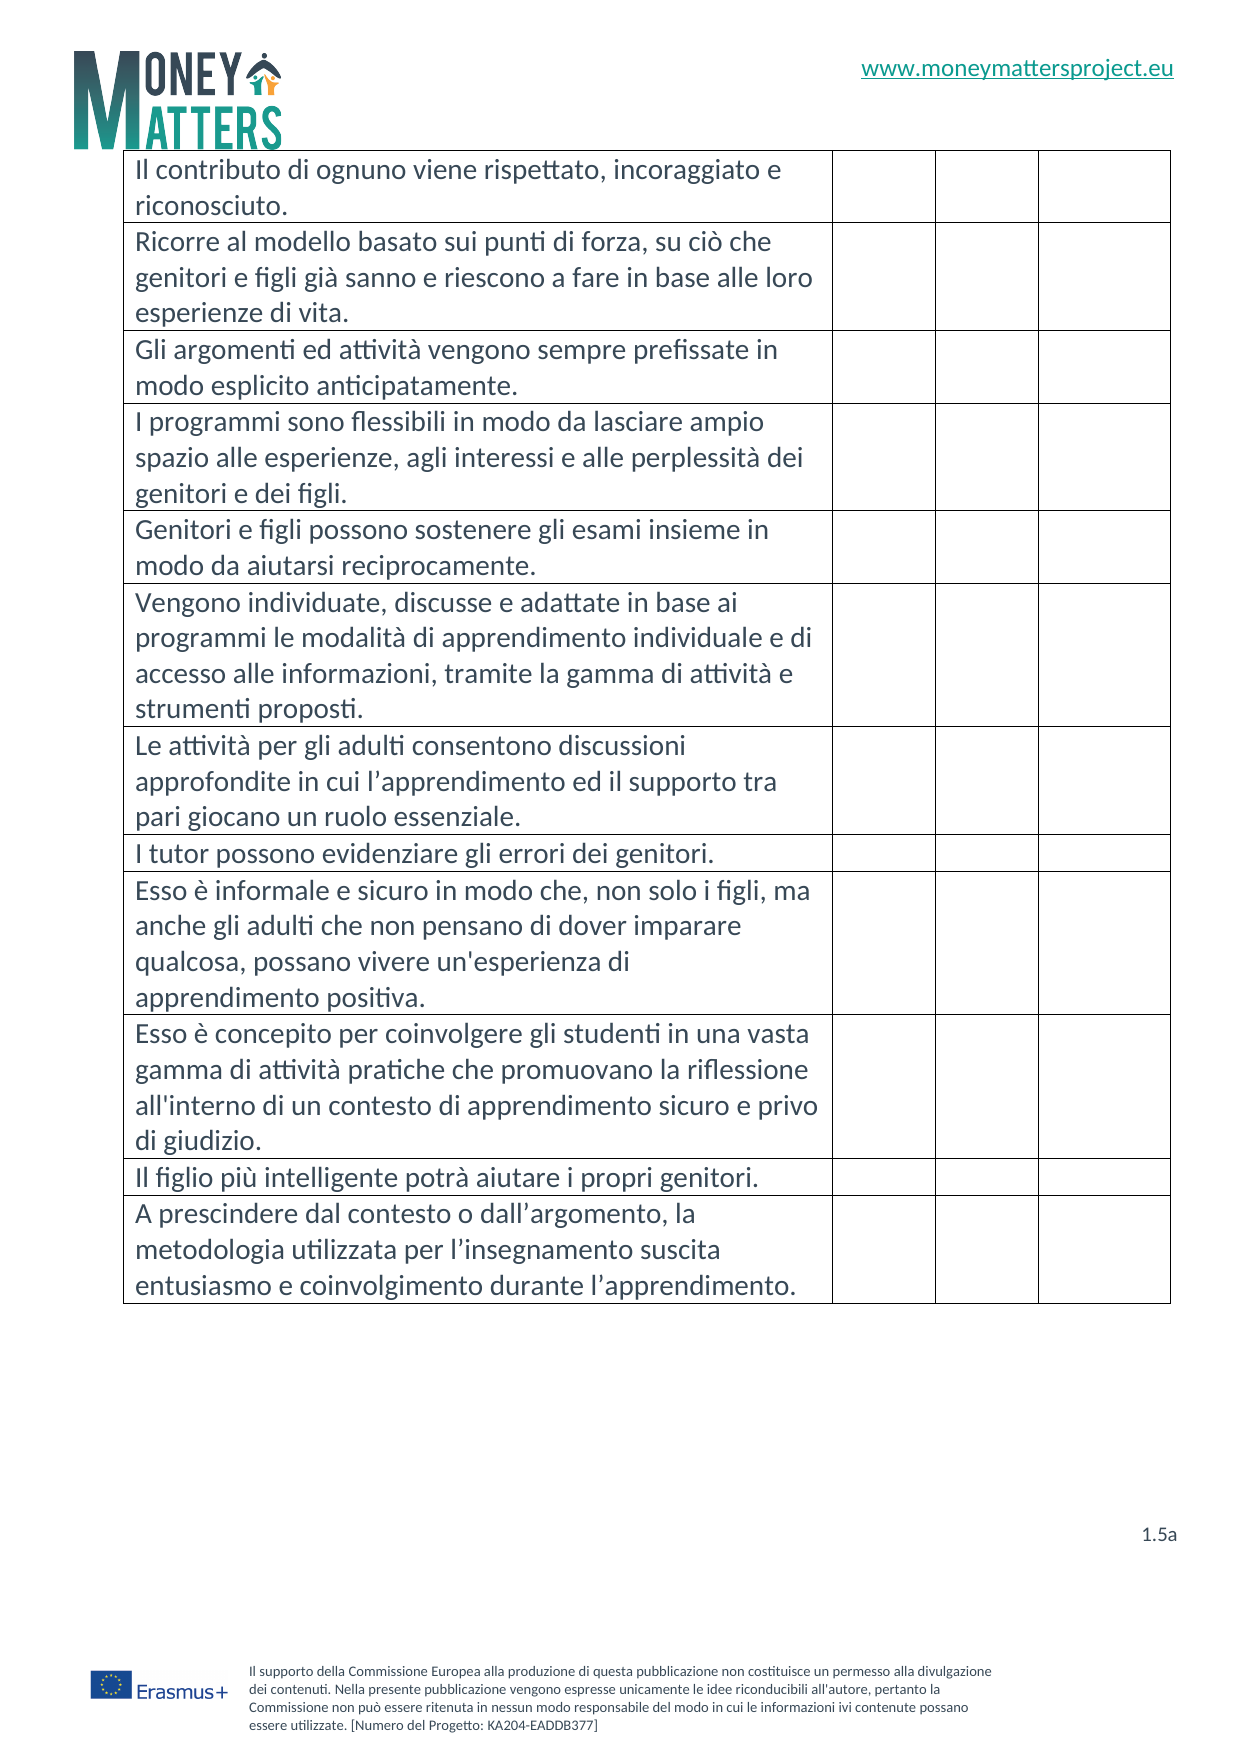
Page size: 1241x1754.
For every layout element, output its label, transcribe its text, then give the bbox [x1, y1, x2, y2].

table_cell [1039, 331, 1170, 402]
table_cell [936, 872, 1038, 1014]
table_cell [1039, 1196, 1170, 1302]
table_cell I tutor possono evidenziare gli errori dei genitori. [124, 835, 832, 871]
table_cell Le attività per gli adulti consentono discussioni approfondite in cui l’apprendimento ed il supporto tra pari giocano un ruolo essenziale. [124, 727, 832, 834]
table_cell [1039, 727, 1170, 834]
table_cell [833, 1015, 935, 1158]
table_cell Ricorre al modello basato sui punti di forza, su ciò che genitori e figli già sanno e riescono a fare in base alle loro esperienze di vita. [124, 223, 832, 330]
table_cell [1039, 835, 1170, 871]
table_cell [936, 1015, 1038, 1158]
table_cell A prescindere dal contesto o dall’argomento, la metodologia utilizzata per l’insegnamento suscita entusiasmo e coinvolgimento durante l’apprendimento. [124, 1196, 832, 1302]
table_cell [833, 151, 935, 222]
table_cell [833, 511, 935, 583]
table_cell [936, 1159, 1038, 1194]
table_cell [1039, 511, 1170, 583]
table_cell [936, 331, 1038, 402]
table_cell [1039, 151, 1170, 222]
table_cell [936, 835, 1038, 871]
table_cell Il contributo di ognuno viene rispettato, incoraggiato e riconosciuto. [124, 151, 832, 222]
table_cell [833, 835, 935, 871]
table_cell [936, 584, 1038, 726]
table_cell [833, 223, 935, 330]
table_cell [833, 1196, 935, 1302]
table_cell I programmi sono flessibili in modo da lasciare ampio spazio alle esperienze, agli interessi e alle perplessità dei genitori e dei figli. [124, 404, 832, 510]
table_cell Gli argomenti ed attività vengono sempre prefissate in modo esplicito anticipatamente. [124, 331, 832, 402]
table_cell [936, 223, 1038, 330]
picture [90, 1670, 228, 1699]
table_cell [833, 584, 935, 726]
table_cell Vengono individuate, discusse e adattate in base ai programmi le modalità di apprendimento individuale e di accesso alle informazioni, tramite la gamma di attività e strumenti proposti. [124, 584, 832, 726]
table_cell [1039, 584, 1170, 726]
table_cell [833, 404, 935, 510]
table_cell [936, 511, 1038, 583]
table_cell [833, 331, 935, 402]
table_cell [936, 1196, 1038, 1302]
table_cell [1039, 1159, 1170, 1194]
table_cell [936, 151, 1038, 222]
table_cell [936, 404, 1038, 510]
table_cell Il figlio più intelligente potrà aiutare i propri genitori. [124, 1159, 832, 1194]
table_cell [936, 727, 1038, 834]
table_cell Esso è concepito per coinvolgere gli studenti in una vasta gamma di attività pratiche che promuovano la riflessione all'interno di un contesto di apprendimento sicuro e privo di giudizio. [124, 1015, 832, 1158]
picture [74, 51, 282, 150]
table_cell [1039, 223, 1170, 330]
table_cell Genitori e figli possono sostenere gli esami insieme in modo da aiutarsi reciprocamente. [124, 511, 832, 583]
table_cell [1039, 404, 1170, 510]
table_cell [1039, 1015, 1170, 1158]
table_cell [1039, 872, 1170, 1014]
table_cell [833, 872, 935, 1014]
table_cell Esso è informale e sicuro in modo che, non solo i figli, ma anche gli adulti che non pensano di dover imparare qualcosa, possano vivere un'esperienza di apprendimento positiva. [124, 872, 832, 1014]
table_cell [833, 1159, 935, 1194]
table_cell [833, 727, 935, 834]
